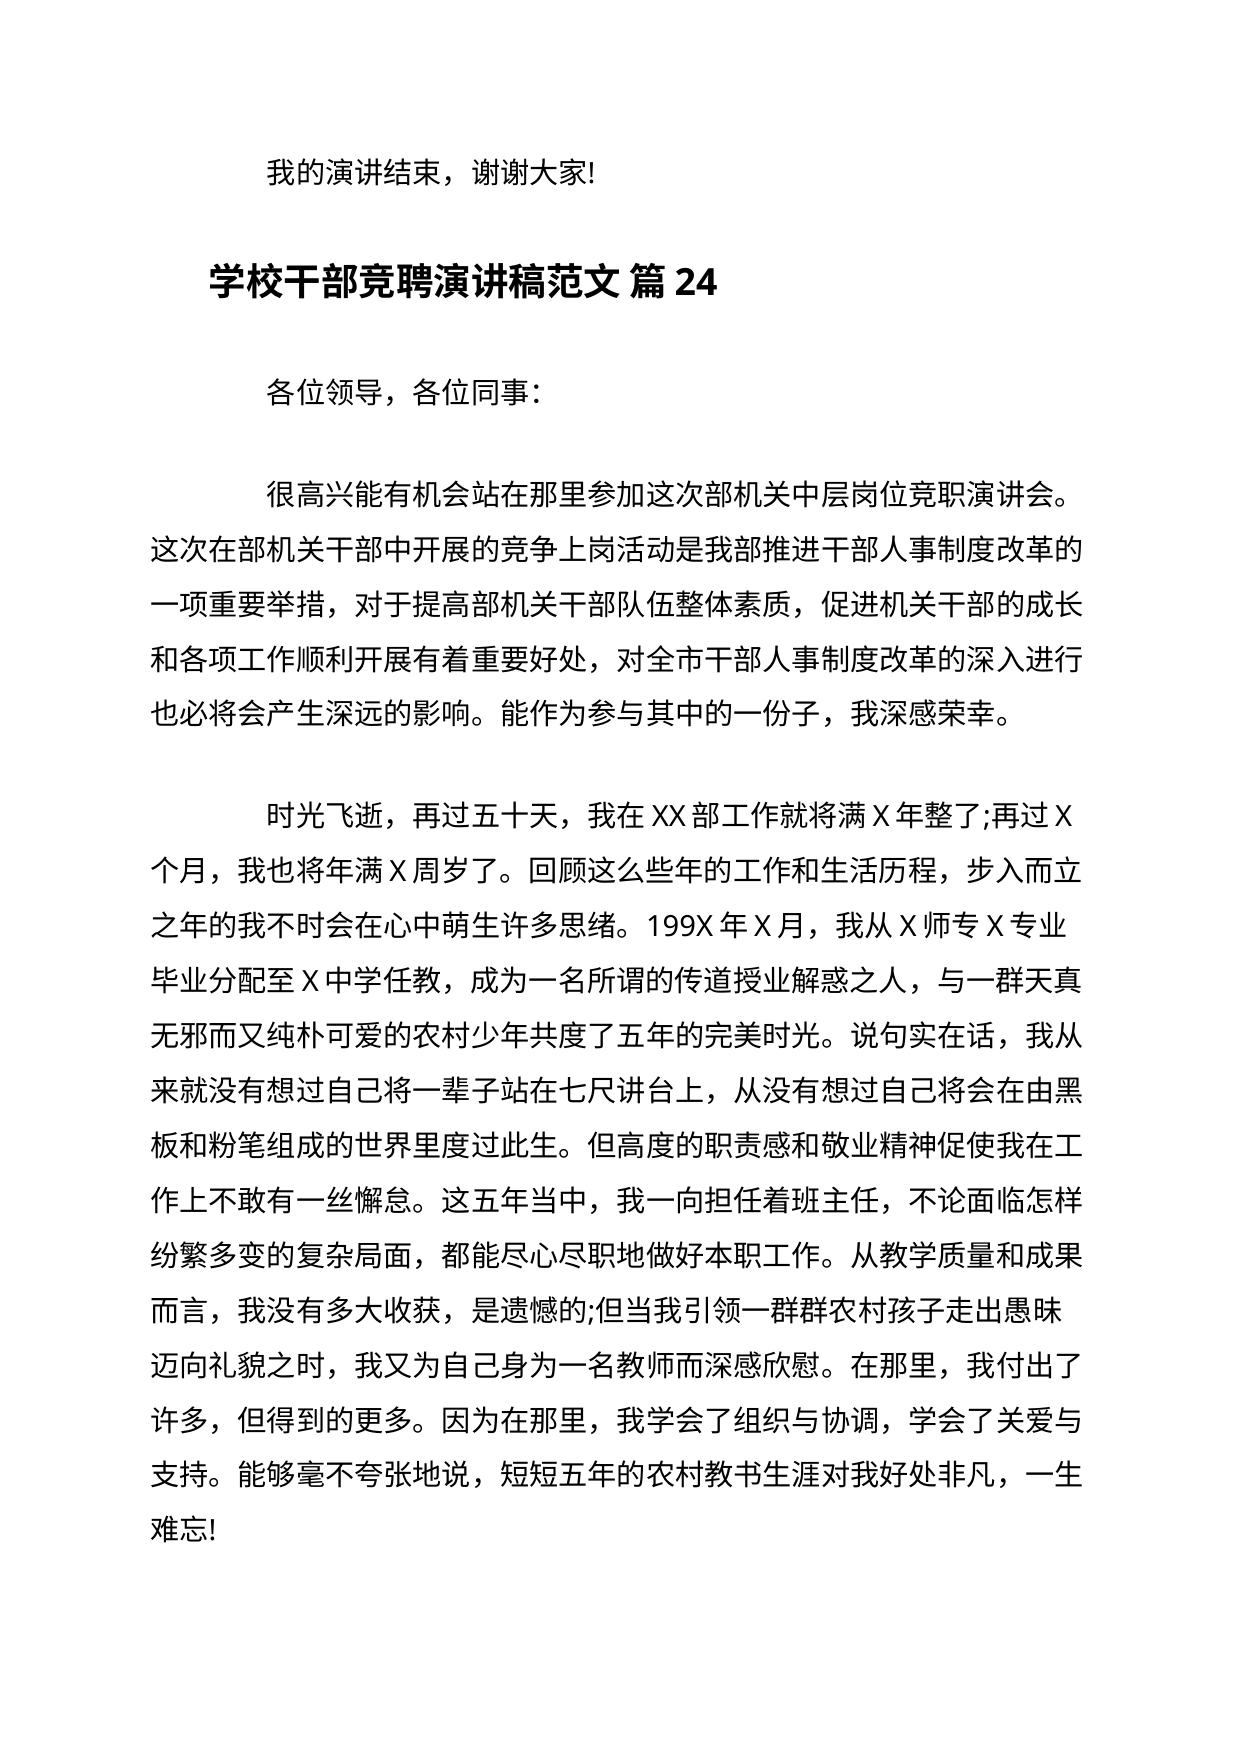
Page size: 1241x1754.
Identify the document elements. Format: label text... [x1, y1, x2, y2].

text 我的演讲结束，谢谢大家! [150, 150, 1090, 192]
text 很高兴能有机会站在那里参加这次部机关中层岗位竞职演讲会。这次在部机关干部中开展的竞争上岗活动是我部推进干部人事制度改革的一项重要举措，对于提高部机关干部队伍整体素质，促进机关干部的成长和各项工作顺利开展有着重要好处，对全市干部人事制度改革的深入进行也必将会产生深远的影响。能作为参与其中的一份子，我深感荣幸。 [150, 471, 1090, 733]
text 学校干部竞聘演讲稿范文 篇24 [150, 252, 1090, 306]
text 各位领导，各位同事： [150, 369, 1090, 412]
text 时光飞逝，再过五十天，我在XX部工作就将满X年整了;再过X个月，我也将年满X周岁了。回顾这么些年的工作和生活历程，步入而立之年的我不时会在心中萌生许多思绪。199X年X月，我从X师专X专业毕业分配至X中学任教，成为一名所谓的传道授业解惑之人，与一群天真无邪而又纯朴可爱的农村少年共度了五年的完美时光。说句实在话，我从来就没有想过自己将一辈子站在七尺讲台上，从没有想过自己将会在由黑板和粉笔组成的世界里度过此生。但高度的职责感和敬业精神促使我在工作上不敢有一丝懈怠。这五年当中，我一向担任着班主任，不论面临怎样纷繁多变的复杂局面，都能尽心尽职地做好本职工作。从教学质量和成果而言，我没有多大收获，是遗憾的;但当我引领一群群农村孩子走出愚昧迈向礼貌之时，我又为自己身为一名教师而深感欣慰。在那里，我付出了许多，但得到的更多。因为在那里，我学会了组织与协调，学会了关爱与支持。能够毫不夸张地说，短短五年的农村教书生涯对我好处非凡，一生难忘! [150, 793, 1090, 1549]
